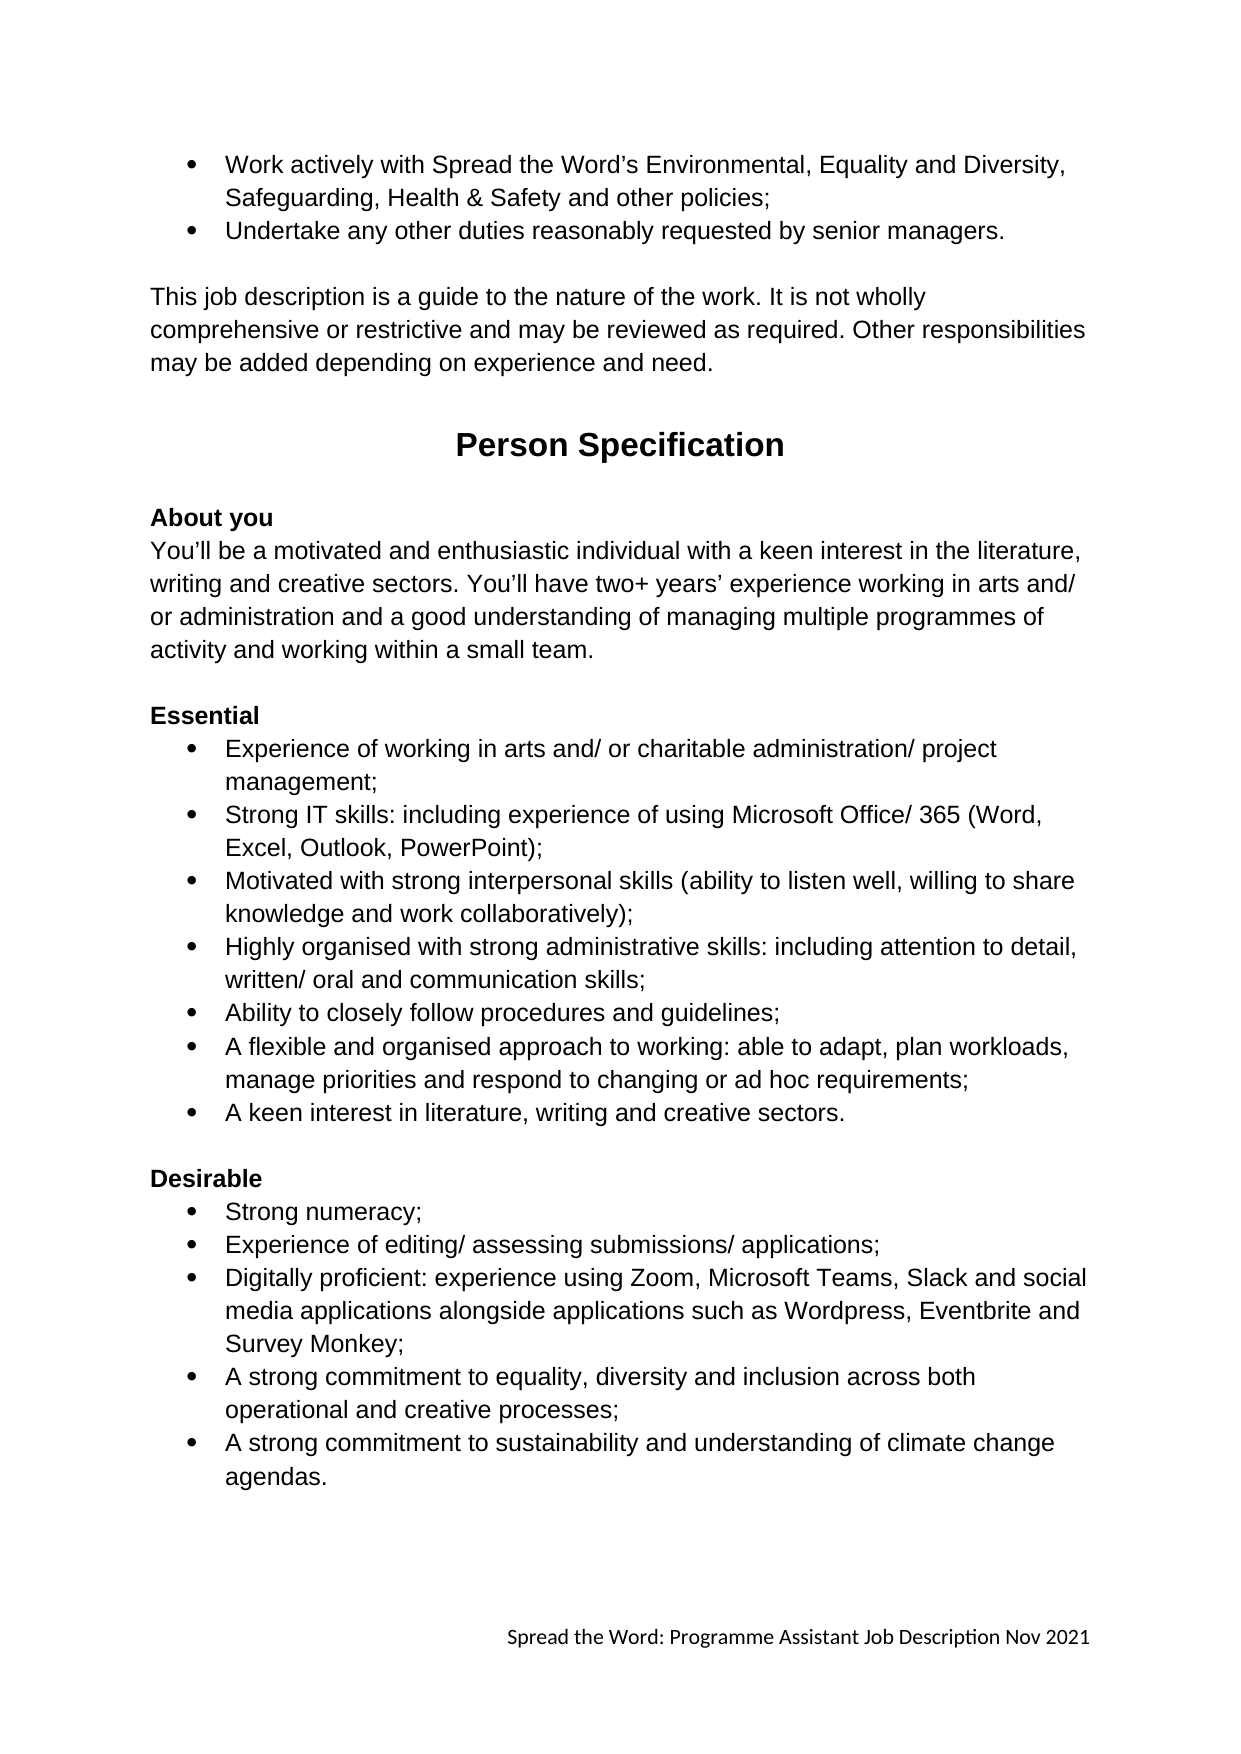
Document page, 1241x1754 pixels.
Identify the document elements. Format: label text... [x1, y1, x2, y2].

text Person Specification [150, 426, 1090, 464]
list Highly organised with strong administrative skills: including attention to detail, written/ oral and communication skills; [187, 932, 1090, 994]
list Work actively with Spread the Word’s Environmental, Equality and Diversity, Safeguarding, Health & Safety and other policies; [187, 150, 1090, 212]
list Motivated with strong interpersonal skills (ability to listen well, willing to share knowledge and work collaboratively); [187, 866, 1090, 928]
list Strong IT skills: including experience of using Microsoft Office/ 365 (Word, Excel, Outlook, PowerPoint); [187, 800, 1090, 862]
list Ability to closely follow procedures and guidelines; [187, 998, 1090, 1027]
list A strong commitment to sustainability and understanding of climate change agendas. [187, 1428, 1090, 1490]
text Desirable [150, 1164, 1090, 1193]
text Essential [150, 701, 1090, 729]
list Strong numeracy; [187, 1197, 1090, 1226]
list A flexible and organised approach to working: able to adapt, plan workloads, manage priorities and respond to changing or ad hoc requirements; [187, 1032, 1090, 1093]
list Undertake any other duties reasonably requested by senior managers. [187, 216, 1090, 245]
list Digitally proficient: experience using Zoom, Microsoft Teams, Slack and social media applications alongside applications such as Wordpress, Eventbrite and Survey Monkey; [187, 1263, 1090, 1358]
list A keen interest in literature, writing and creative sectors. [187, 1098, 1090, 1127]
list Experience of editing/ assessing submissions/ applications; [187, 1230, 1090, 1259]
list Experience of working in arts and/ or charitable administration/ project management; [187, 734, 1090, 796]
text About you [150, 503, 1090, 531]
list A strong commitment to equality, diversity and inclusion across both operational and creative processes; [187, 1362, 1090, 1424]
text You’ll be a motivated and enthusiastic individual with a keen interest in the literature, writing and creative sectors. You’ll have two+ years’ experience working in arts and/ or administration and a good understanding of managing multiple programmes of activity and working within a small team. [150, 536, 1090, 663]
text This job description is a guide to the nature of the work. It is not wholly comprehensive or restrictive and may be reviewed as required. Other responsibilities may be added depending on experience and need. [150, 282, 1090, 377]
